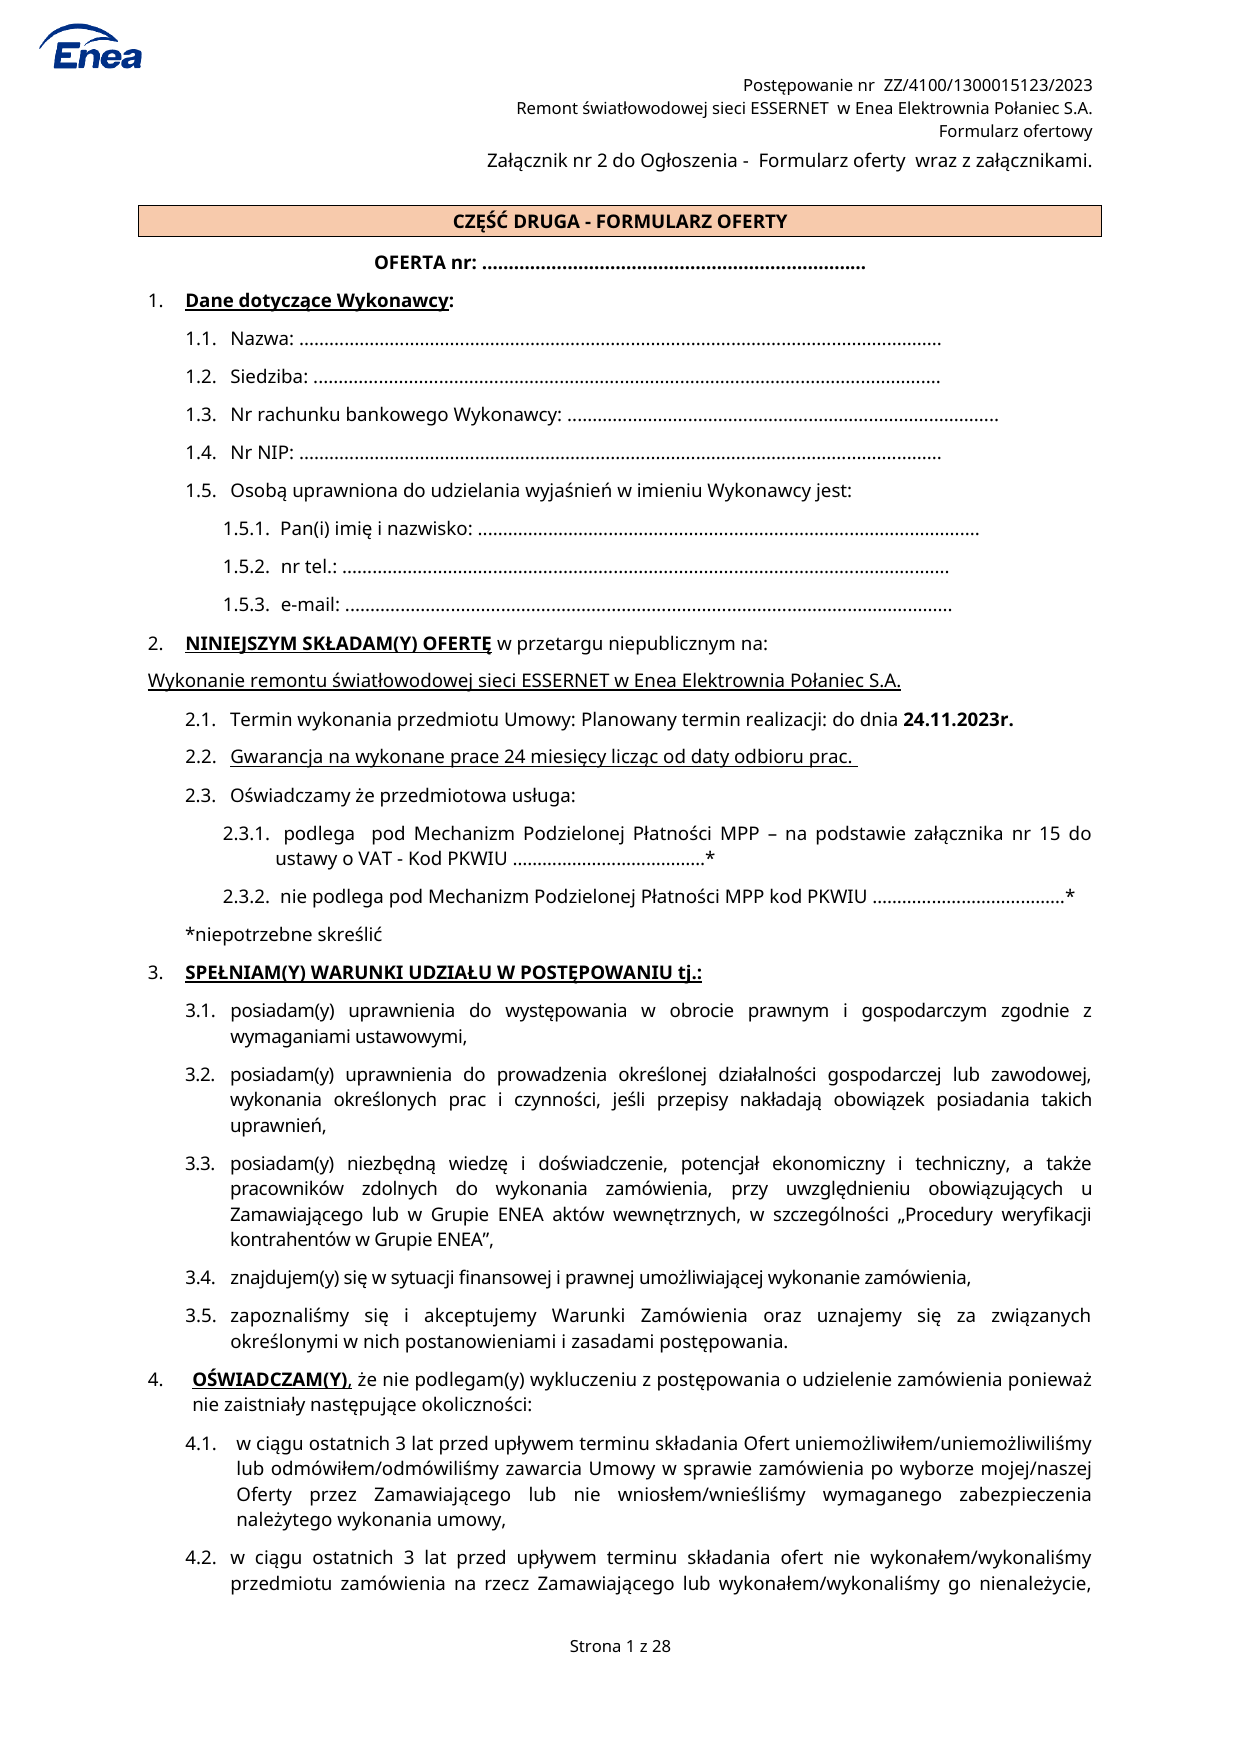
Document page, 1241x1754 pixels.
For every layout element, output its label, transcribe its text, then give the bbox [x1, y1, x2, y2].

text OFERTA nr: ……………………………………………………………… [148, 249, 1093, 275]
list Osobą uprawniona do udzielania wyjaśnień w imieniu Wykonawcy jest: [185, 478, 1093, 503]
list e-mail: ......................................................................................................................... [223, 592, 1093, 617]
list posiadam(y) uprawnienia do występowania w obrocie prawnym i gospodarczym zgodnie z wymaganiami ustawowymi, [185, 997, 1093, 1048]
list podlega pod Mechanizm Podzielonej Płatności MPP – na podstawie załącznika nr 15 do ustawy o VAT - Kod PKWIU …………………………………* [223, 820, 1093, 871]
list Termin wykonania przedmiotu Umowy: Planowany termin realizacji: do dnia 24.11.2023r. [185, 706, 1093, 731]
list Oświadczamy że przedmiotowa usługa: [185, 782, 1093, 807]
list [185, 1544, 1093, 1595]
list Gwarancja na wykonane prace 24 miesięcy licząc od daty odbioru prac. [185, 744, 1093, 769]
text *niepotrzebne skreślić [185, 921, 1093, 947]
list SPEŁNIAM(Y) WARUNKI UDZIAŁU W POSTĘPOWANIU tj.: [148, 959, 1093, 985]
list Nr rachunku bankowego Wykonawcy: ...................................................................................... [185, 402, 1093, 427]
list OŚWIADCZAM(Y), że nie podlegam(y) wykluczeniu z postępowania o udzielenie zamówienia ponieważ nie zaistniały następujące okoliczności: [148, 1366, 1093, 1417]
list Nazwa: ................................................................................................................................ [185, 326, 1093, 351]
list znajdujem(y) się w sytuacji finansowej i prawnej umożliwiającej wykonanie zamówienia, [185, 1265, 1093, 1290]
list posiadam(y) niezbędną wiedzę i doświadczenie, potencjał ekonomiczny i techniczny, a także pracowników zdolnych do wykonania zamówienia, przy uwzględnieniu obowiązujących u Zamawiającego lub w Grupie ENEA aktów wewnętrznych, w szczególności „Procedury weryfikacji kontrahentów w Grupie ENEA”, [185, 1150, 1093, 1252]
list zapoznaliśmy się i akceptujemy Warunki Zamówienia oraz uznajemy się za związanych określonymi w nich postanowieniami i zasadami postępowania. [185, 1303, 1093, 1354]
picture [32, 16, 148, 70]
list Pan(i) imię i nazwisko: .................................................................................................... [223, 516, 1093, 541]
list nr tel.: ......................................................................................................................... [223, 554, 1093, 579]
list posiadam(y) uprawnienia do prowadzenia określonej działalności gospodarczej lub zawodowej, wykonania określonych prac i czynności, jeśli przepisy nakładają obowiązek posiadania takich uprawnień, [185, 1061, 1093, 1138]
text Wykonanie remontu światłowodowej sieci ESSERNET w Enea Elektrownia Połaniec S.A. [148, 668, 1093, 693]
subtitle CZĘŚĆ DRUGA - FORMULARZ OFERTY [139, 206, 1101, 236]
list nie podlega pod Mechanizm Podzielonej Płatności MPP kod PKWIU …………………………………* [223, 883, 1093, 909]
list Siedziba: ............................................................................................................................. [185, 364, 1093, 389]
list w ciągu ostatnich 3 lat przed upływem terminu składania Ofert uniemożliwiłem/uniemożliwiliśmy lub odmówiłem/odmówiliśmy zawarcia Umowy w sprawie zamówienia po wyborze mojej/naszej Oferty przez Zamawiającego lub nie wniosłem/wnieśliśmy wymaganego zabezpieczenia należytego wykonania umowy, [185, 1430, 1093, 1532]
list Załącznik nr 2 do Ogłoszenia - Formularz oferty wraz z załącznikami. [148, 148, 1093, 173]
list Dane dotyczące Wykonawcy: [148, 288, 1093, 313]
list Nr NIP: ................................................................................................................................ [185, 440, 1093, 465]
list NINIEJSZYM SKŁADAM(Y) OFERTĘ w przetargu niepublicznym na: [148, 630, 1093, 655]
